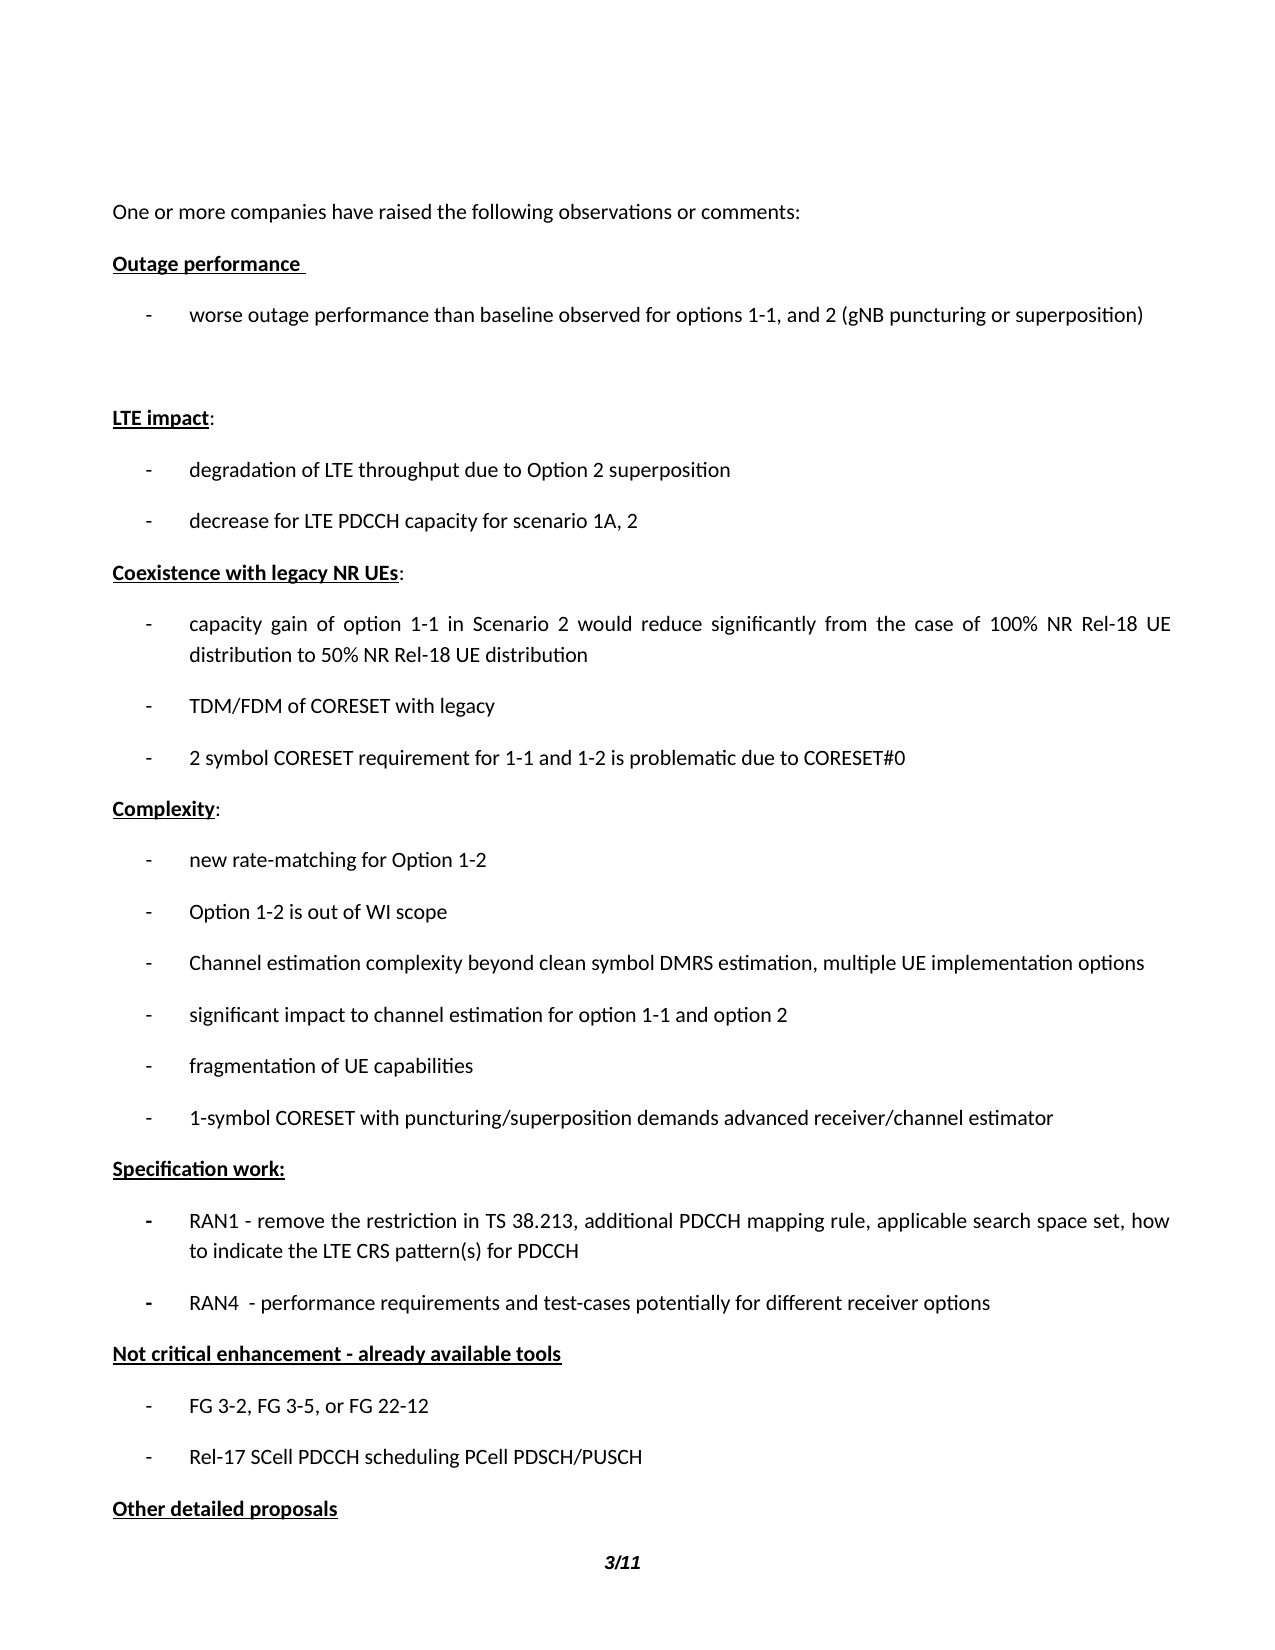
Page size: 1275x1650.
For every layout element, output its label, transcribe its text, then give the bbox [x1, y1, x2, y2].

list 2 symbol CORESET requirement for 1-1 and 1-2 is problematic due to CORESET#0 [145, 744, 1172, 770]
list significant impact to channel estimation for option 1-1 and option 2 [145, 1001, 1172, 1028]
list 1-symbol CORESET with puncturing/superposition demands advanced receiver/channel estimator [145, 1104, 1172, 1131]
list fragmentation of UE capabilities [145, 1052, 1172, 1079]
list RAN4 - performance requirements and test-cases potentially for different receiver options [145, 1289, 1172, 1316]
list new rate-matching for Option 1-2 [145, 847, 1172, 873]
list RAN1 - remove the restriction in TS 38.213, additional PDCCH mapping rule, applicable search space set, how to indicate the LTE CRS pattern(s) for PDCCH [145, 1207, 1172, 1264]
list Channel estimation complexity beyond clean symbol DMRS estimation, multiple UE implementation options [145, 949, 1172, 976]
list capacity gain of option 1-1 in Scenario 2 would reduce significantly from the case of 100% NR Rel-18 UE distribution to 50% NR Rel-18 UE distribution [145, 610, 1172, 667]
text Other detailed proposals [112, 1495, 1172, 1521]
list FG 3-2, FG 3-5, or FG 22-12 [145, 1392, 1172, 1418]
list Option 1-2 is out of WI scope [145, 898, 1172, 925]
text LTE impact: [112, 404, 1172, 431]
list worse outage performance than baseline observed for options 1-1, and 2 (gNB puncturing or superposition) [145, 301, 1172, 328]
text Not critical enhancement - already available tools [112, 1340, 1172, 1367]
list Rel-17 SCell PDCCH scheduling PCell PDSCH/PUSCH [145, 1443, 1172, 1470]
list decrease for LTE PDCCH capacity for scenario 1A, 2 [145, 507, 1172, 534]
text Complexity: [112, 795, 1172, 822]
text Specification work: [112, 1155, 1172, 1182]
list degradation of LTE throughput due to Option 2 superposition [145, 456, 1172, 482]
text Coexistence with legacy NR UEs: [112, 559, 1172, 585]
text Outage performance [112, 250, 1172, 277]
text One or more companies have raised the following observations or comments: [112, 198, 1172, 225]
list TDM/FDM of CORESET with legacy [145, 692, 1172, 719]
